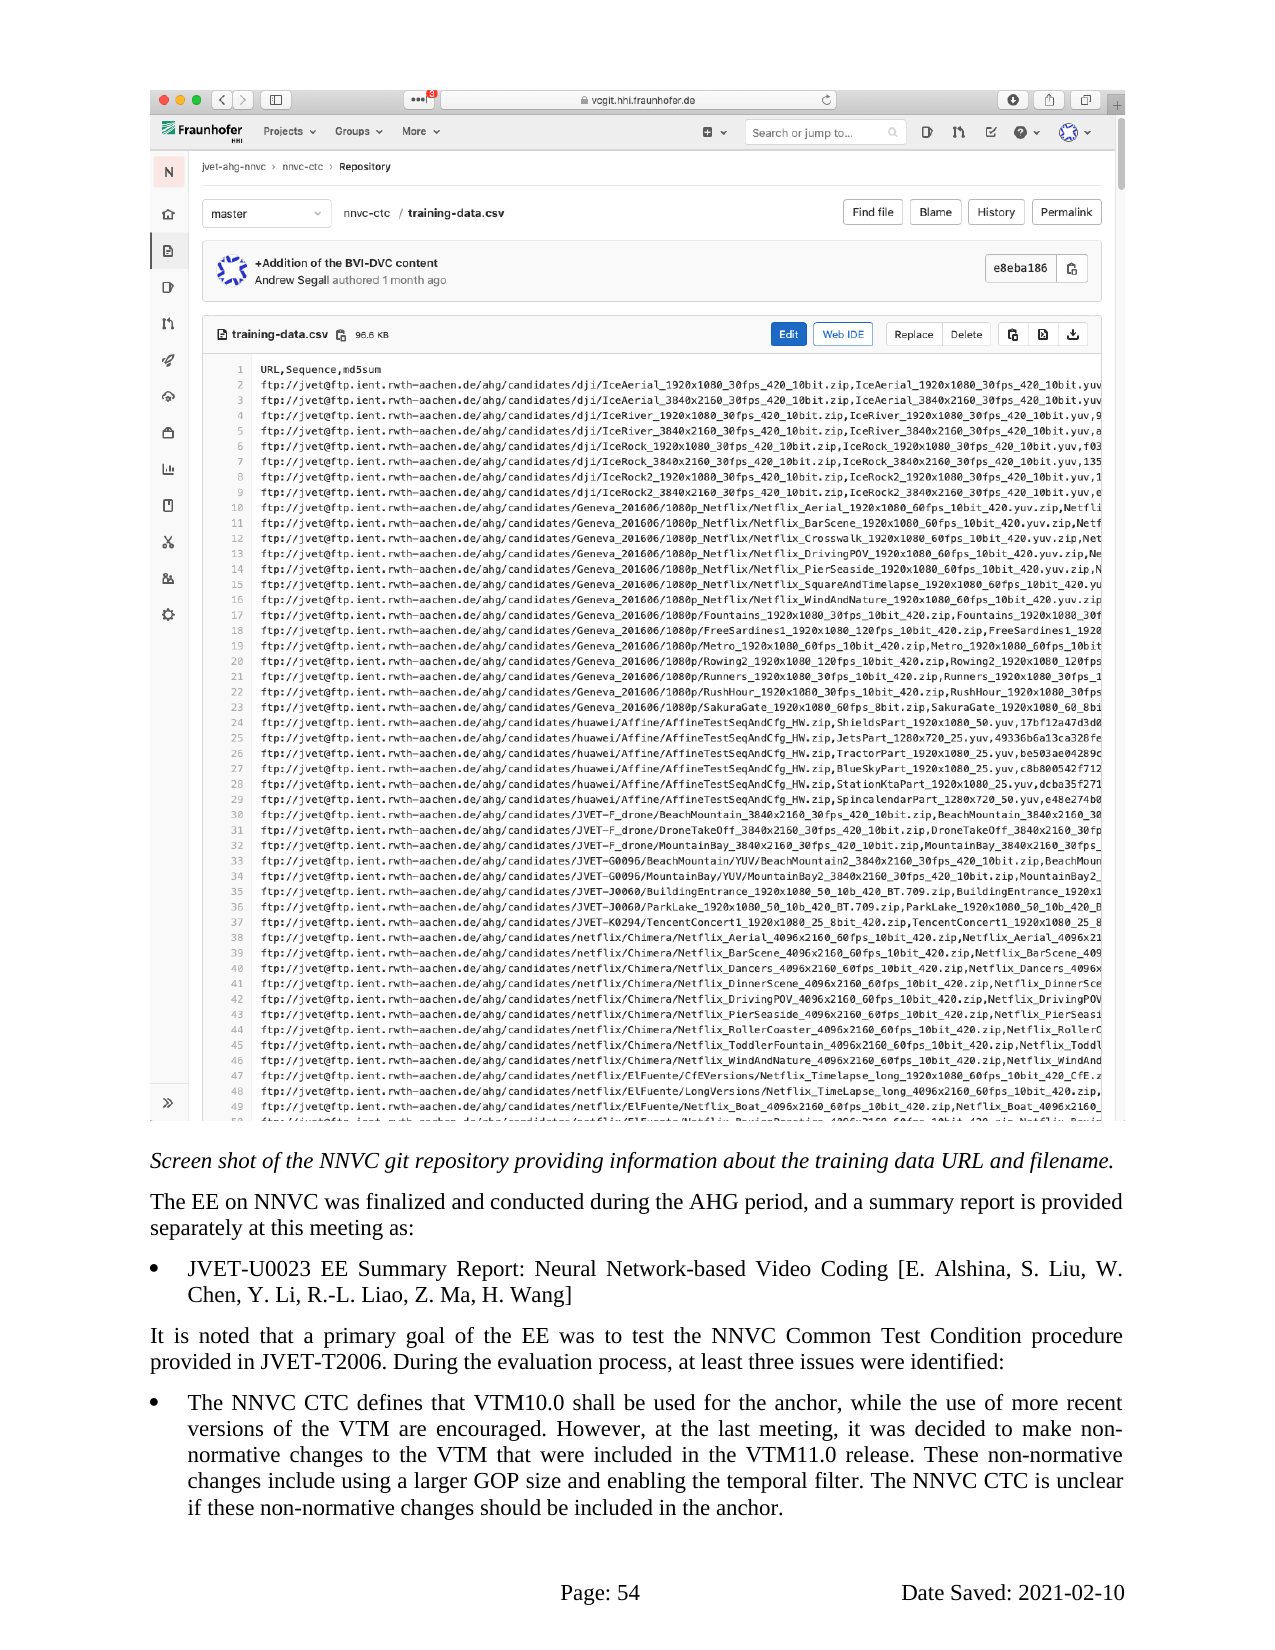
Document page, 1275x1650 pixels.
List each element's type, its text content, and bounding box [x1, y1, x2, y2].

list JVET-U0023 EE Summary Report: Neural Network-based Video Coding [E. Alshina, S. Liu, W. Chen, Y. Li, R.-L. Liao, Z. Ma, H. Wang] [150, 1255, 1125, 1307]
list The NNVC CTC defines that VTM10.0 shall be used for the anchor, while the use of more recent versions of the VTM are encouraged. However, at the last meeting, it was decided to make non-normative changes to the VTM that were included in the VTM11.0 release. These non-normative changes include using a larger GOP size and enabling the temporal filter. The NNVC CTC is unclear if these non-normative changes should be included in the anchor. [150, 1388, 1125, 1520]
text Screen shot of the NNVC git repository providing information about the training data URL and filename. [150, 1147, 1125, 1174]
text The EE on NNVC was finalized and conducted during the AHG period, and a summary report is provided separately at this meeting as: [150, 1188, 1125, 1241]
text It is noted that a primary goal of the EE was to test the NNVC Common Test Condition procedure provided in JVET-T2006. During the evaluation process, at least three issues were identified: [150, 1322, 1125, 1374]
picture [150, 90, 1125, 1121]
